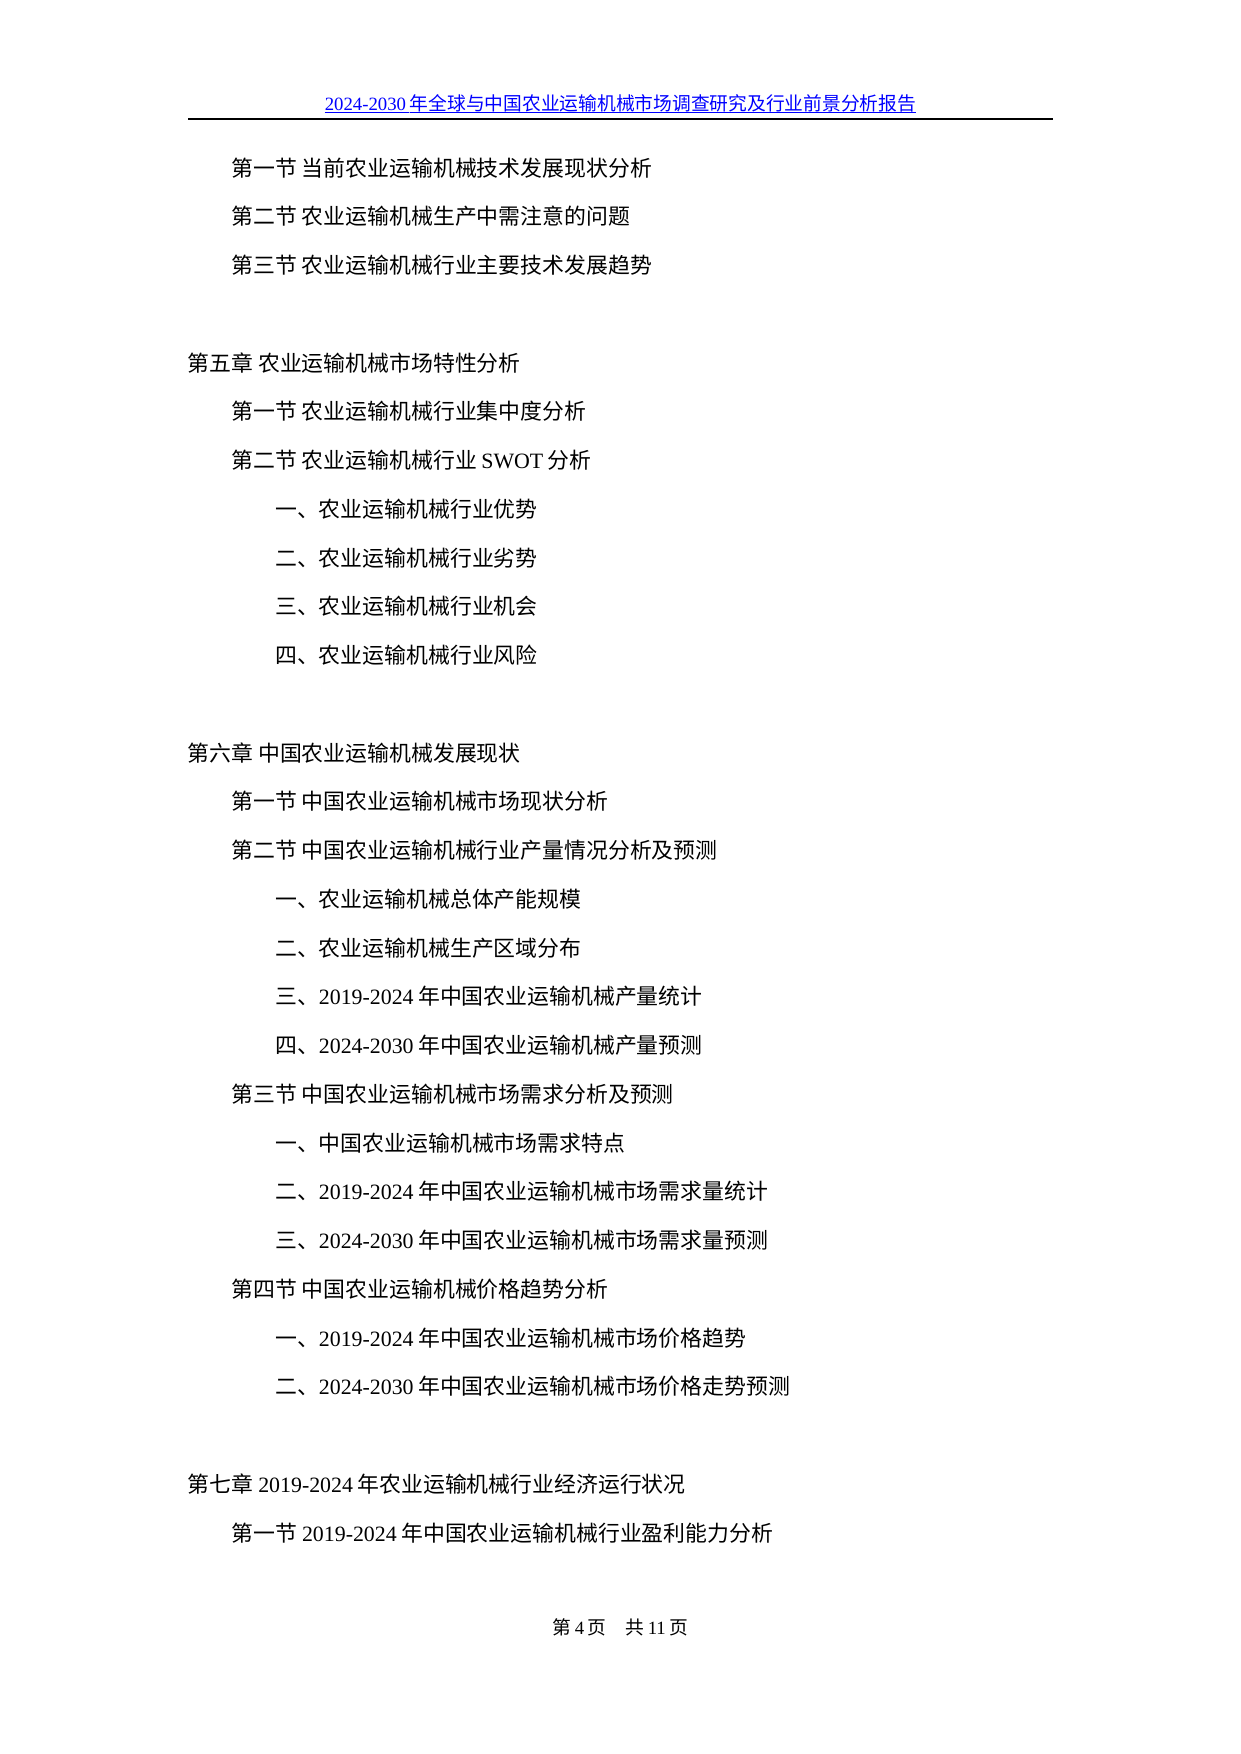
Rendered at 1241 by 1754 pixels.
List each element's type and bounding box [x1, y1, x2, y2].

text [187, 150, 1053, 1548]
